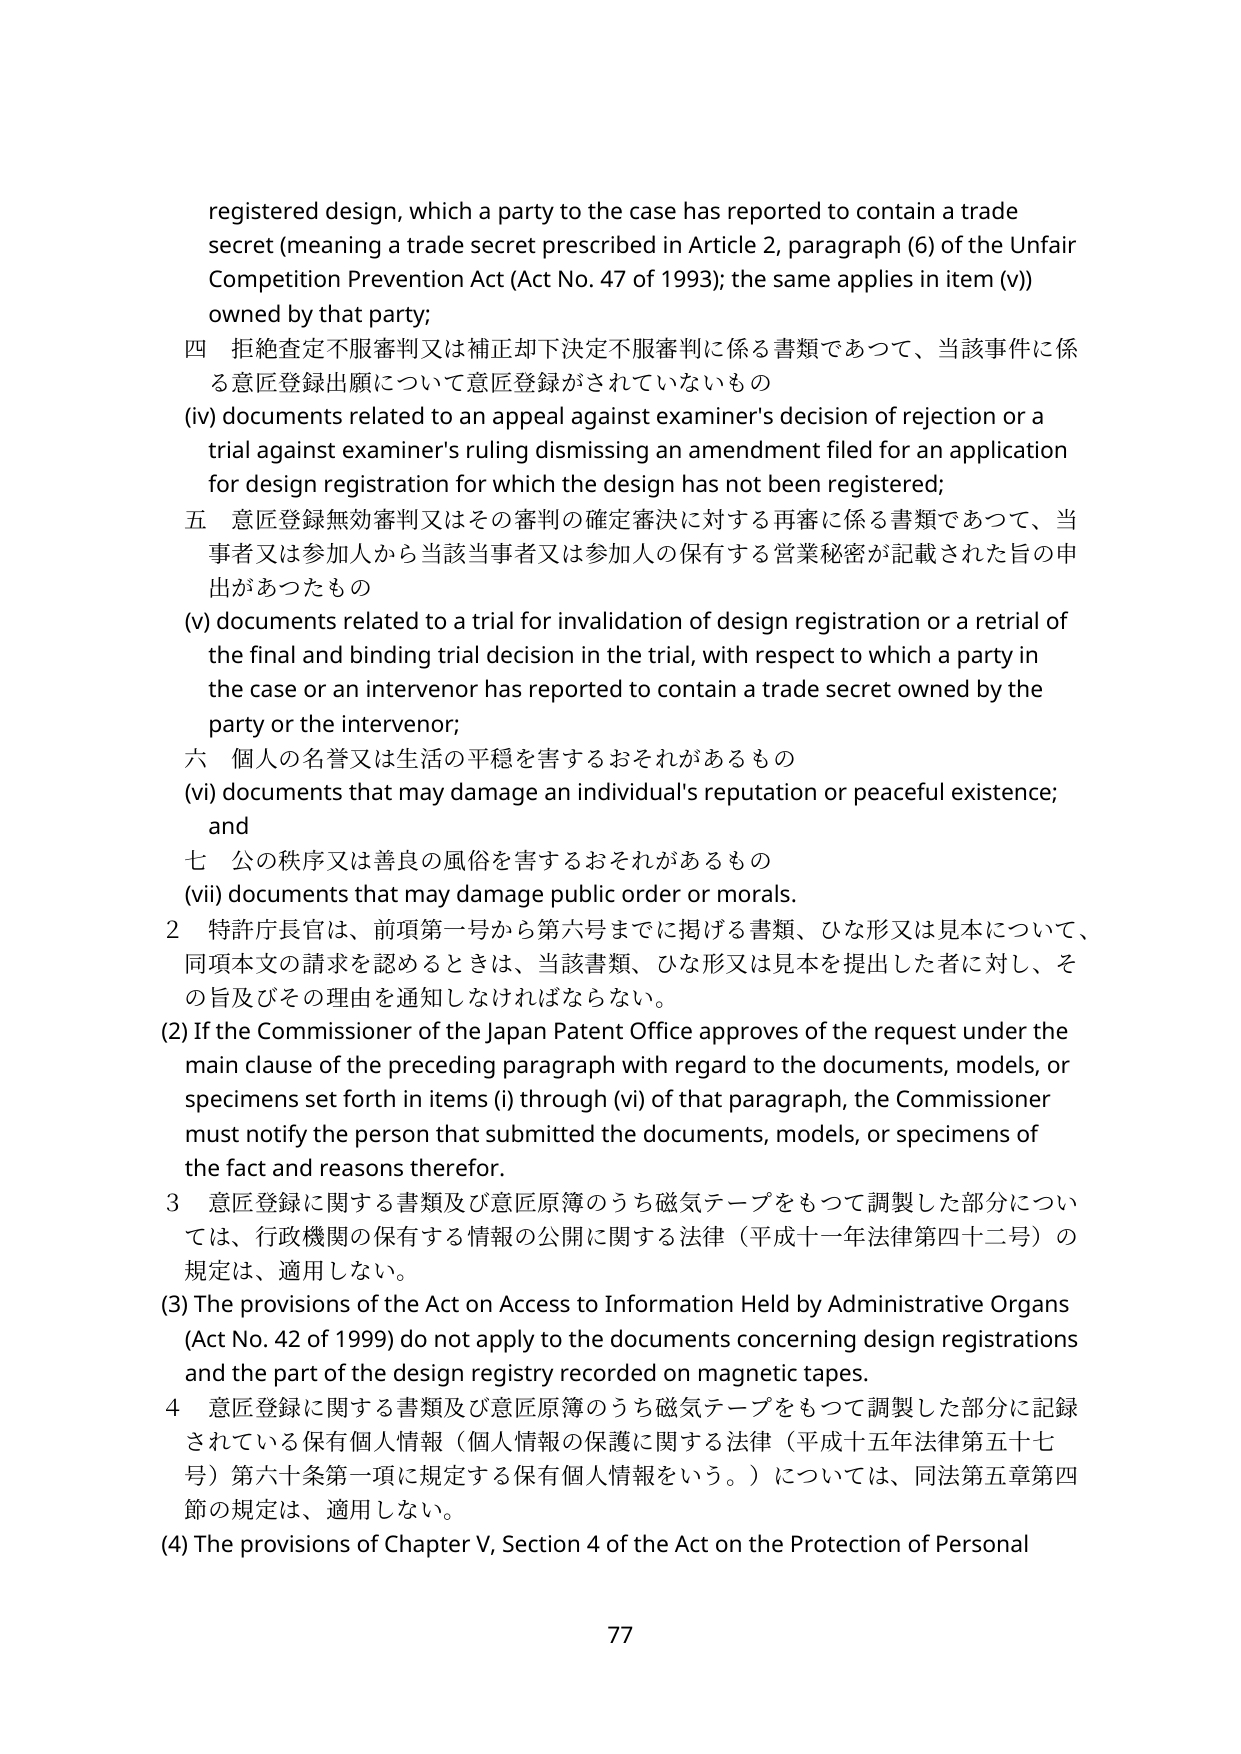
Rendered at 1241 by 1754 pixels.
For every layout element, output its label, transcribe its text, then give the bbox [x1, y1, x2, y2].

text ２ 特許庁長官は、前項第一号から第六号までに掲げる書類、ひな形又は見本について、同項本文の請求を認めるときは、当該書類、ひな形又は見本を提出した者に対し、その旨及びその理由を通知しなければならない。 [161, 911, 1079, 1014]
text (iv) documents related to an appeal against examiner's decision of rejection or a trial against examiner's ruling dismissing an amendment filed for an application for design registration for which the design has not been registered; [184, 399, 1079, 501]
text 四 拒絶査定不服審判又は補正却下決定不服審判に係る書類であつて、当該事件に係る意匠登録出願について意匠登録がされていないもの [184, 330, 1079, 399]
text (vi) documents that may damage an individual's reputation or peaceful existence; and [184, 774, 1079, 843]
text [184, 194, 1079, 330]
text (v) documents related to a trial for invalidation of design registration or a retrial of the final and binding trial decision in the trial, with respect to which a party in the case or an intervenor has reported to contain a trade secret owned by the party or the intervenor; [184, 604, 1079, 740]
text (3) The provisions of the Act on Access to Information Held by Administrative Organs (Act No. 42 of 1999) do not apply to the documents concerning design registrations and the part of the design registry recorded on magnetic tapes. [161, 1287, 1079, 1389]
text (2) If the Commissioner of the Japan Patent Office approves of the request under the main clause of the preceding paragraph with regard to the documents, models, or specimens set forth in items (i) through (vi) of that paragraph, the Commissioner must notify the person that submitted the documents, models, or specimens of the fact and reasons therefor. [161, 1014, 1079, 1184]
text 六 個人の名誉又は生活の平穏を害するおそれがあるもの [184, 740, 1079, 774]
text (vii) documents that may damage public order or morals. [184, 877, 1079, 911]
text 七 公の秩序又は善良の風俗を害するおそれがあるもの [184, 843, 1079, 877]
text ３ 意匠登録に関する書類及び意匠原簿のうち磁気テープをもつて調製した部分については、行政機関の保有する情報の公開に関する法律（平成十一年法律第四十二号）の規定は、適用しない。 [161, 1184, 1079, 1287]
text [161, 1526, 1079, 1560]
text 五 意匠登録無効審判又はその審判の確定審決に対する再審に係る書類であつて、当事者又は参加人から当該当事者又は参加人の保有する営業秘密が記載された旨の申出があつたもの [184, 501, 1079, 604]
text ４ 意匠登録に関する書類及び意匠原簿のうち磁気テープをもつて調製した部分に記録されている保有個人情報（個人情報の保護に関する法律（平成十五年法律第五十七号）第六十条第一項に規定する保有個人情報をいう。）については、同法第五章第四節の規定は、適用しない。 [161, 1389, 1079, 1526]
